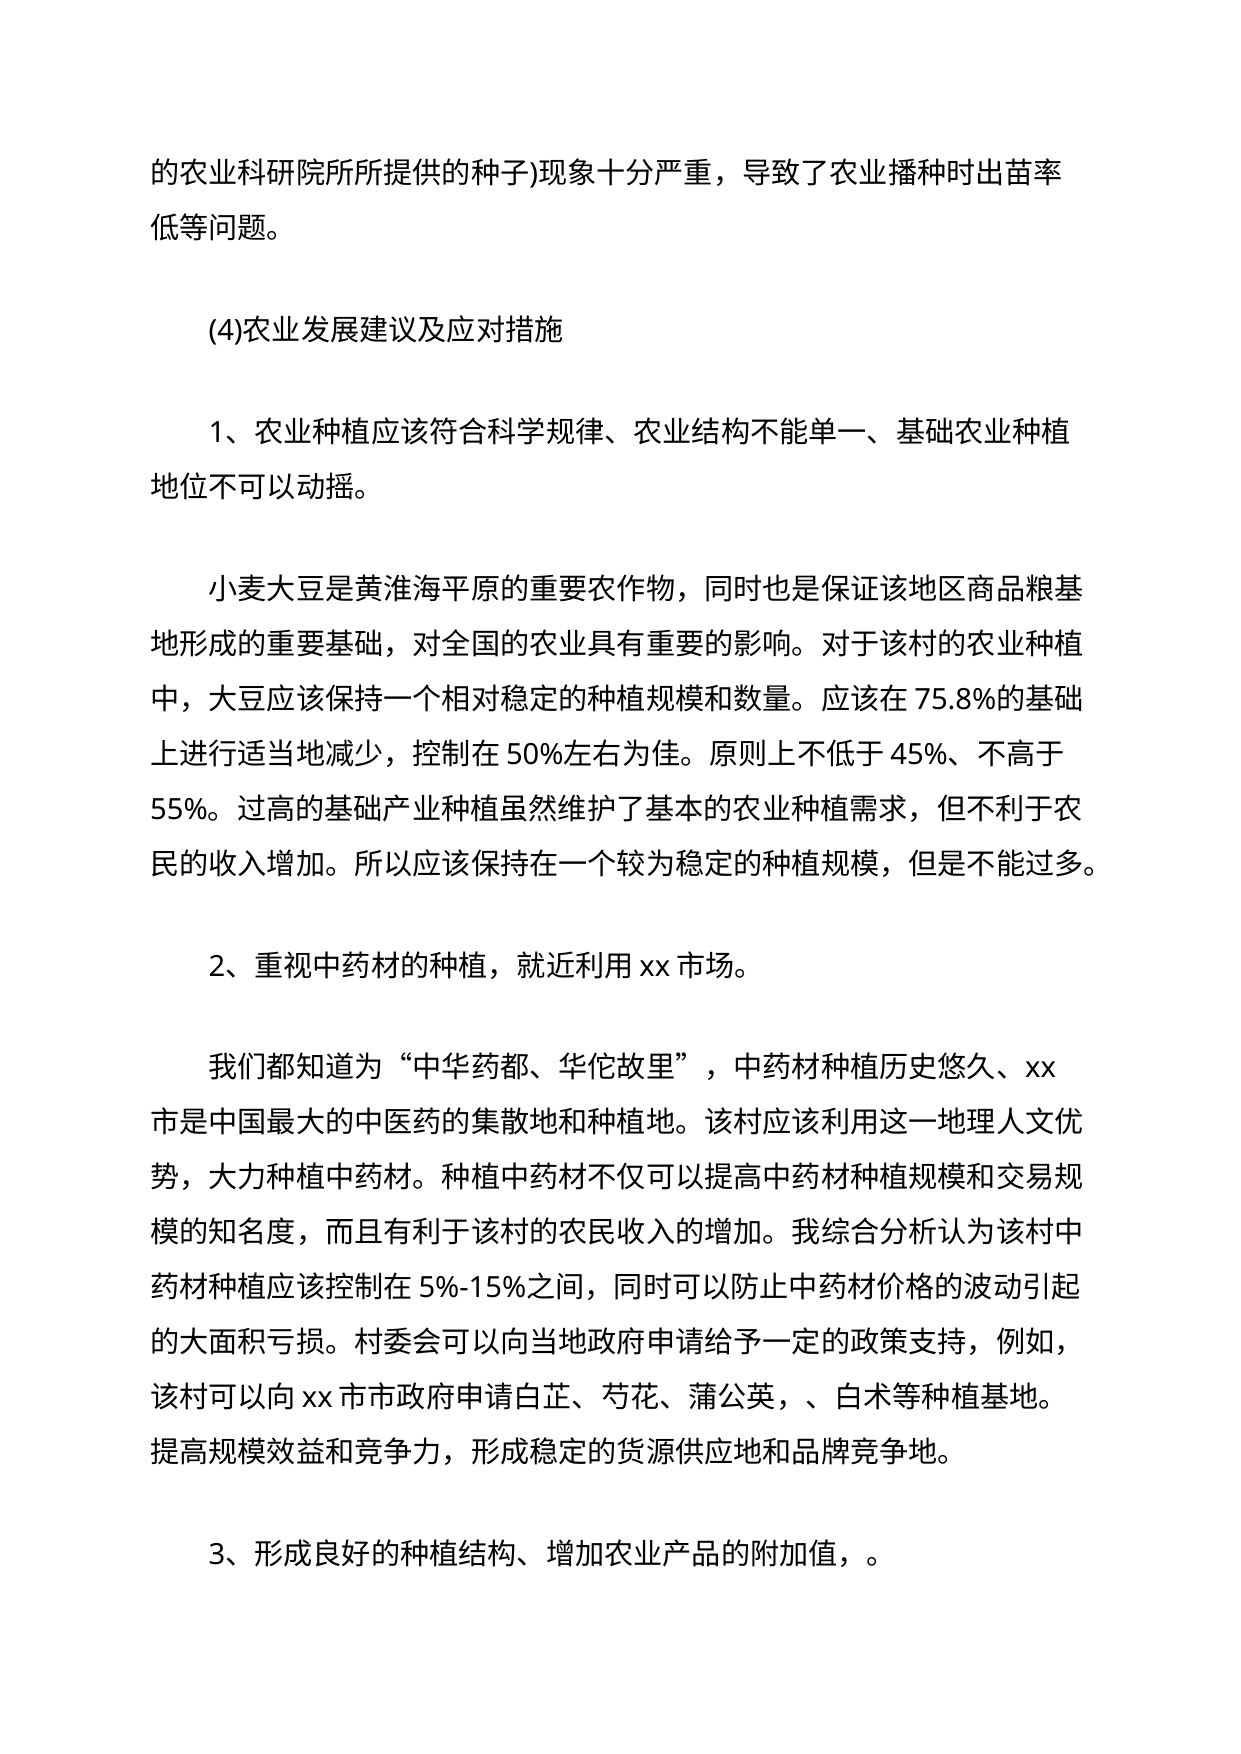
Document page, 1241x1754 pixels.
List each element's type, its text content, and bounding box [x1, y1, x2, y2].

text 3、形成良好的种植结构、增加农业产品的附加值，。 [150, 1530, 1090, 1573]
text 我们都知道为“中华药都、华佗故里”，中药材种植历史悠久、xx市是中国最大的中医药的集散地和种植地。该村应该利用这一地理人文优势，大力种植中药材。种植中药材不仅可以提高中药材种植规模和交易规模的知名度，而且有利于该村的农民收入的增加。我综合分析认为该村中药材种植应该控制在5%-15%之间，同时可以防止中药材价格的波动引起的大面积亏损。村委会可以向当地政府申请给予一定的政策支持，例如，该村可以向xx市市政府申请白芷、芍花、蒲公英，、白术等种植基地。提高规模效益和竞争力，形成稳定的货源供应地和品牌竞争地。 [150, 1044, 1090, 1471]
text 1、农业种植应该符合科学规律、农业结构不能单一、基础农业种植地位不可以动摇。 [150, 409, 1090, 506]
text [150, 150, 1090, 247]
text 2、重视中药材的种植，就近利用xx市场。 [150, 942, 1090, 984]
text 小麦大豆是黄淮海平原的重要农作物，同时也是保证该地区商品粮基地形成的重要基础，对全国的农业具有重要的影响。对于该村的农业种植中，大豆应该保持一个相对稳定的种植规模和数量。应该在75.8%的基础上进行适当地减少，控制在50%左右为佳。原则上不低于45%、不高于55%。过高的基础产业种植虽然维护了基本的农业种植需求，但不利于农民的收入增加。所以应该保持在一个较为稳定的种植规模，但是不能过多。 [150, 566, 1090, 883]
text (4)农业发展建议及应对措施 [150, 307, 1090, 349]
